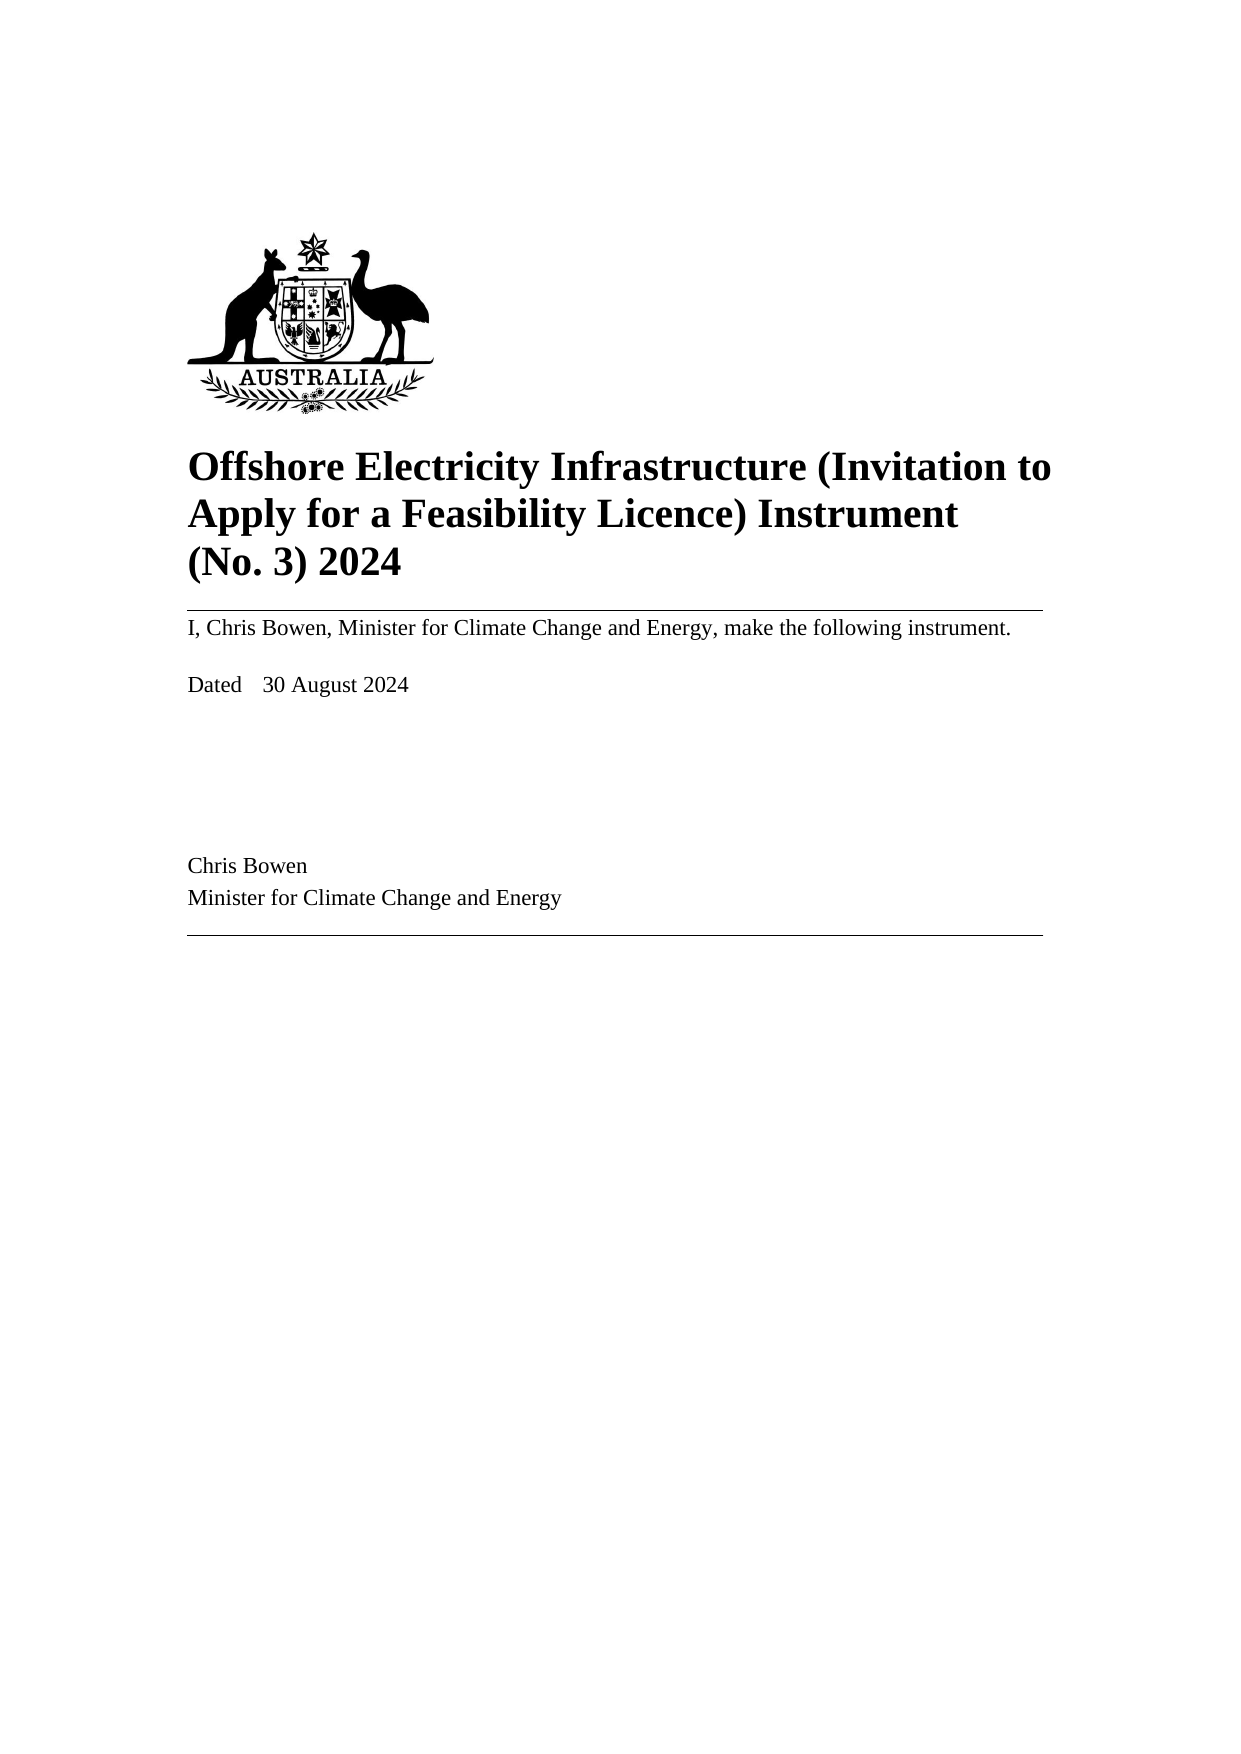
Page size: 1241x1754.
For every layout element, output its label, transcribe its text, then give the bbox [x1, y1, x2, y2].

text Dated 30 August 2024 [187, 671, 1012, 698]
text Minister for Climate Change and Energy [187, 879, 1043, 935]
text I, Chris Bowen, Minister for Climate Change and Energy, make the following instrument. [187, 611, 1043, 640]
text Offshore Electricity Infrastructure (Invitation to Apply for a Feasibility Licence) Instrument (No. 3) 2024 [187, 441, 1053, 585]
picture [187, 232, 434, 414]
text Chris Bowen [187, 848, 1012, 879]
